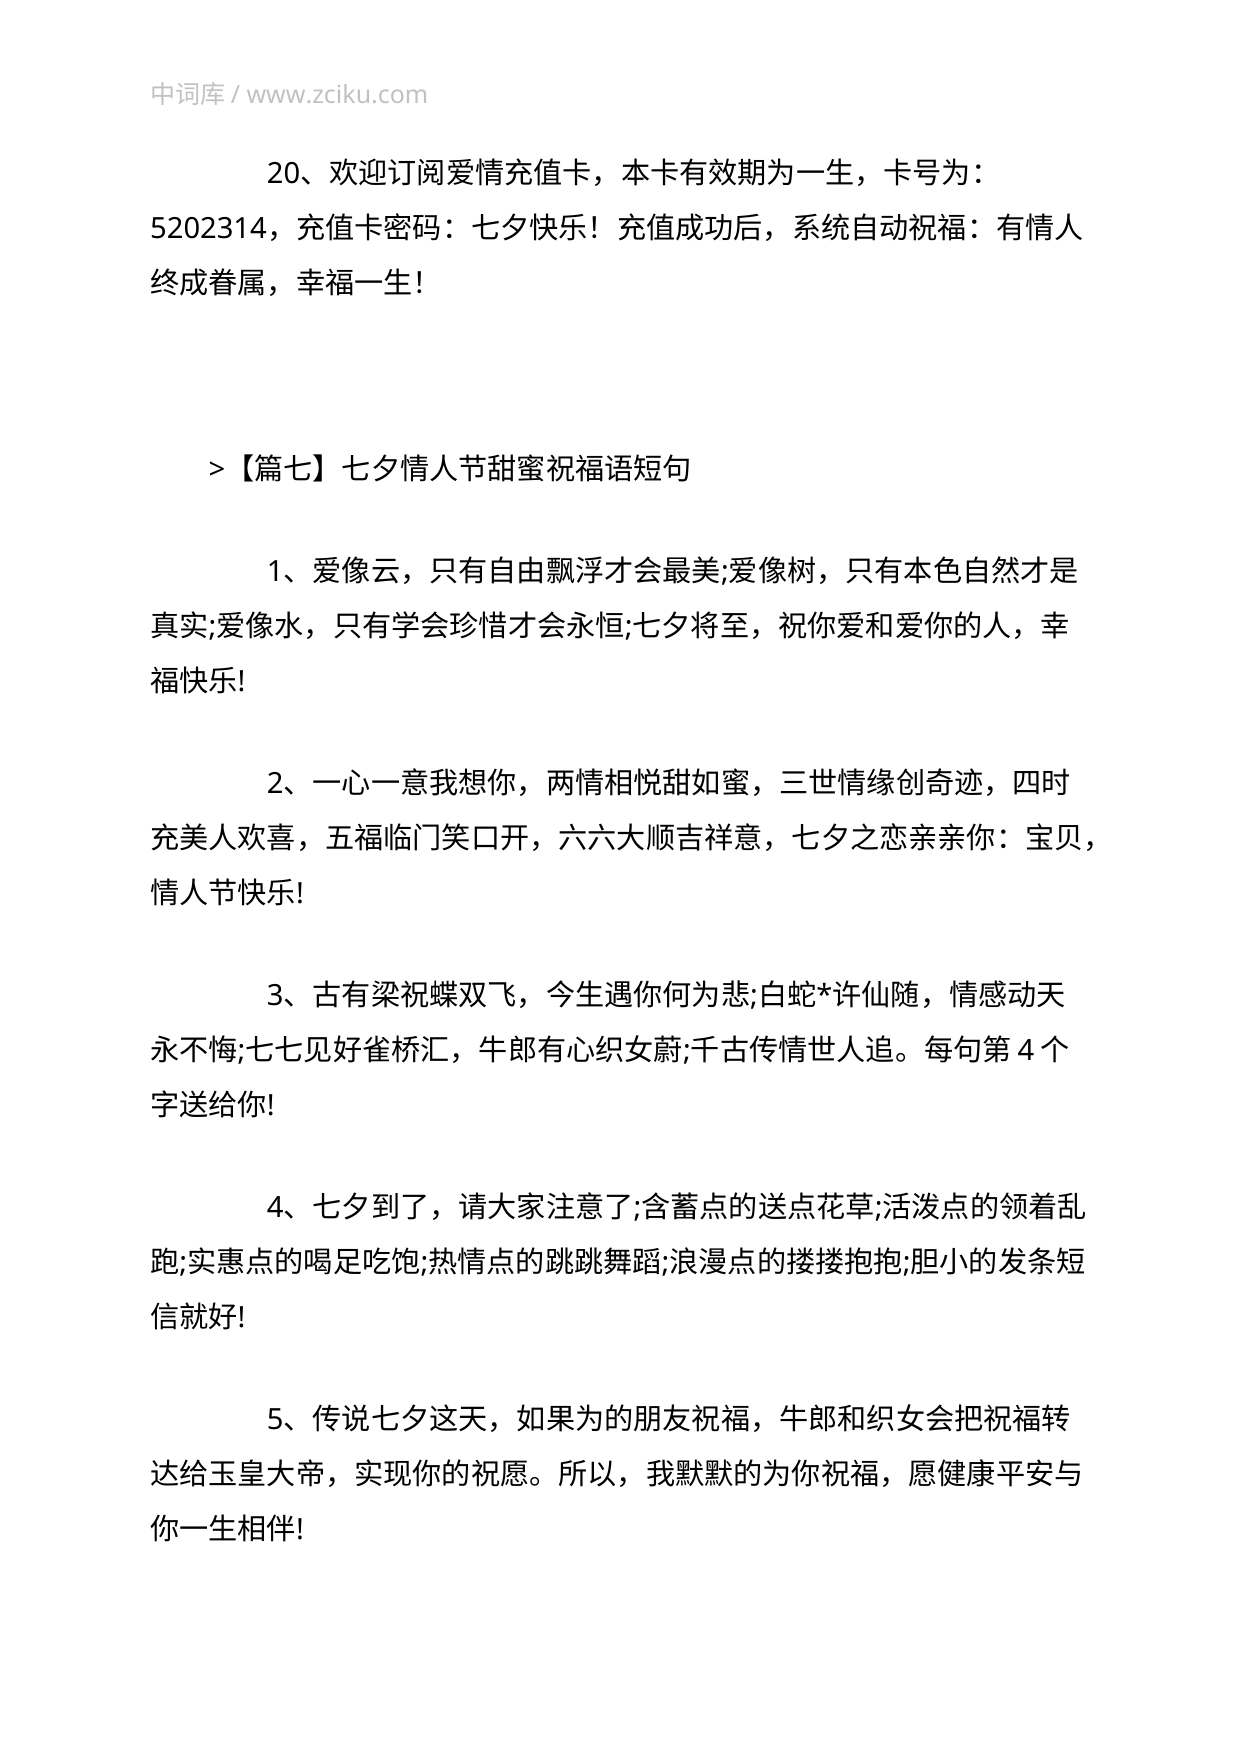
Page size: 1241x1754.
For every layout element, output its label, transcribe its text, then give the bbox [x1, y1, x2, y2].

text >【篇七】七夕情人节甜蜜祝福语短句 [150, 446, 1090, 488]
text 20、欢迎订阅爱情充值卡，本卡有效期为一生，卡号为：5202314，充值卡密码：七夕快乐！充值成功后，系统自动祝福：有情人终成眷属，幸福一生！ [150, 150, 1090, 302]
text 3、古有梁祝蝶双飞，今生遇你何为悲;白蛇*许仙随，情感动天永不悔;七七见好雀桥汇，牛郎有心织女蔚;千古传情世人追。每句第4个字送给你! [150, 972, 1090, 1124]
text 4、七夕到了，请大家注意了;含蓄点的送点花草;活泼点的领着乱跑;实惠点的喝足吃饱;热情点的跳跳舞蹈;浪漫点的搂搂抱抱;胆小的发条短信就好! [150, 1184, 1090, 1336]
text 5、传说七夕这天，如果为的朋友祝福，牛郎和织女会把祝福转达给玉皇大帝，实现你的祝愿。所以，我默默的为你祝福，愿健康平安与你一生相伴! [150, 1396, 1090, 1548]
text 2、一心一意我想你，两情相悦甜如蜜，三世情缘创奇迹，四时充美人欢喜，五福临门笑口开，六六大顺吉祥意，七夕之恋亲亲你：宝贝，情人节快乐! [150, 760, 1090, 912]
text 1、爱像云，只有自由飘浮才会最美;爱像树，只有本色自然才是真实;爱像水，只有学会珍惜才会永恒;七夕将至，祝你爱和爱你的人，幸福快乐! [150, 548, 1090, 700]
